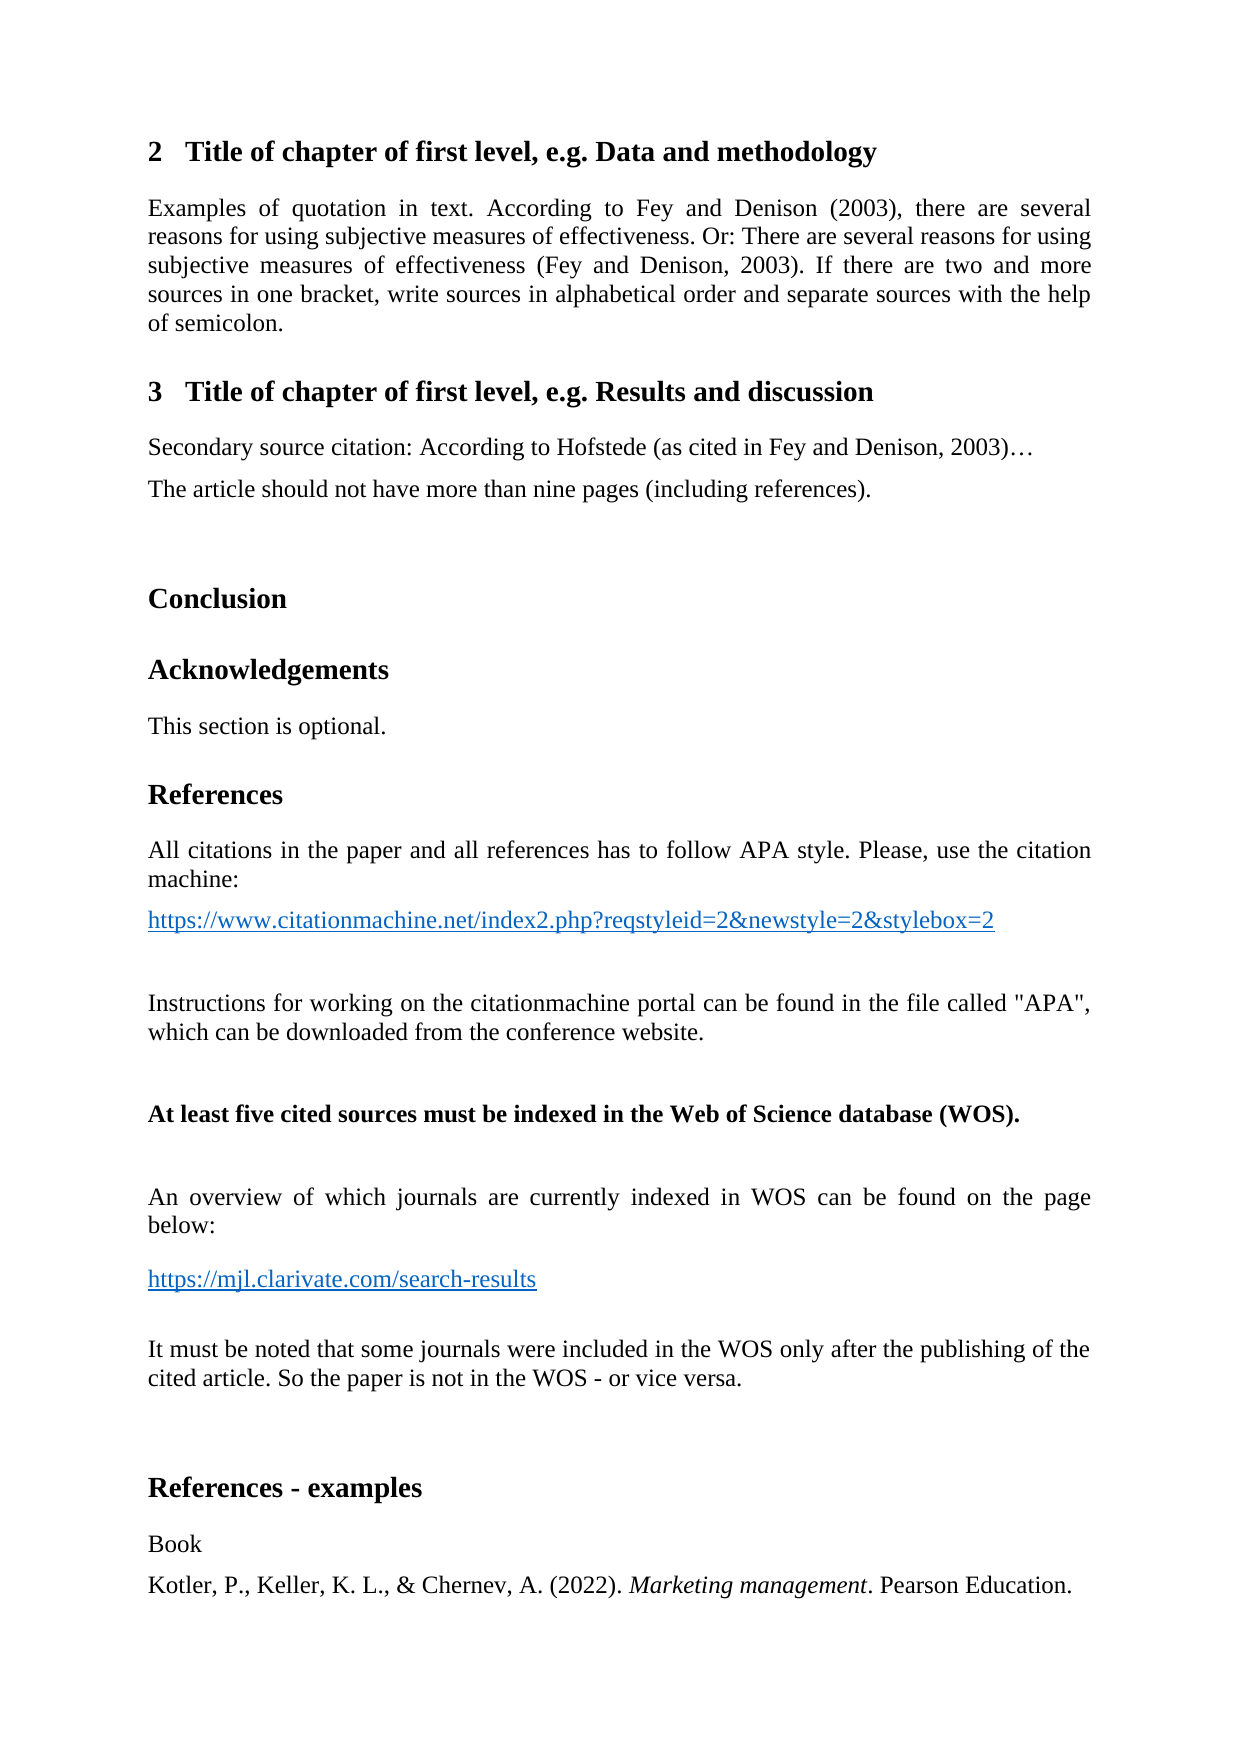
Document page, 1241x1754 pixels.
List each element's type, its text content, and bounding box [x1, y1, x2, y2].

text At least five cited sources must be indexed in the Web of Science database (WOS). [148, 1099, 1092, 1128]
text References [148, 777, 1092, 811]
text https://mjl.clarivate.com/search-results [148, 1264, 1092, 1293]
text https://www.citationmachine.net/index2.php?reqstyleid=2&newstyle=2&stylebox=2 [148, 906, 1092, 934]
text Examples of quotation in text. According to Fey and Denison (2003), there are several reasons for using subjective measures of effectiveness. Or: There are several reasons for using subjective measures of effectiveness (Fey and Denison, 2003). If there are two and more sources in one bracket, write sources in alphabetical order and separate sources with the help of semicolon. [148, 193, 1092, 336]
text All citations in the paper and all references has to follow APA style. Please, use the citation machine: [148, 836, 1092, 893]
text Secondary source citation: According to Hofstede (as cited in Fey and Denison, 2003)… [148, 432, 1092, 461]
subtitle Title of chapter of first level, e.g. Results and discussion [148, 374, 1092, 407]
text Book [148, 1529, 1092, 1558]
subtitle Title of chapter of first level, e.g. Data and methodology [148, 134, 1092, 168]
text References - examples [148, 1471, 1092, 1504]
text Kotler, P., Keller, K. L., & Chernev, A. (2022). Marketing management. Pearson Education. [148, 1570, 1092, 1599]
text The article should not have more than nine pages (including references). [148, 474, 1092, 502]
text An overview of which journals are currently indexed in WOS can be found on the page below: [148, 1182, 1092, 1239]
text Instructions for working on the citationmachine portal can be found in the file called "APA", which can be downloaded from the conference website. [148, 988, 1092, 1046]
text Acknowledgements [148, 652, 1092, 686]
text It must be noted that some journals were included in the WOS only after the publishing of the cited article. So the paper is not in the WOS - or vice versa. [148, 1334, 1092, 1392]
text Conclusion [148, 581, 1092, 615]
text This section is optional. [148, 711, 1092, 739]
